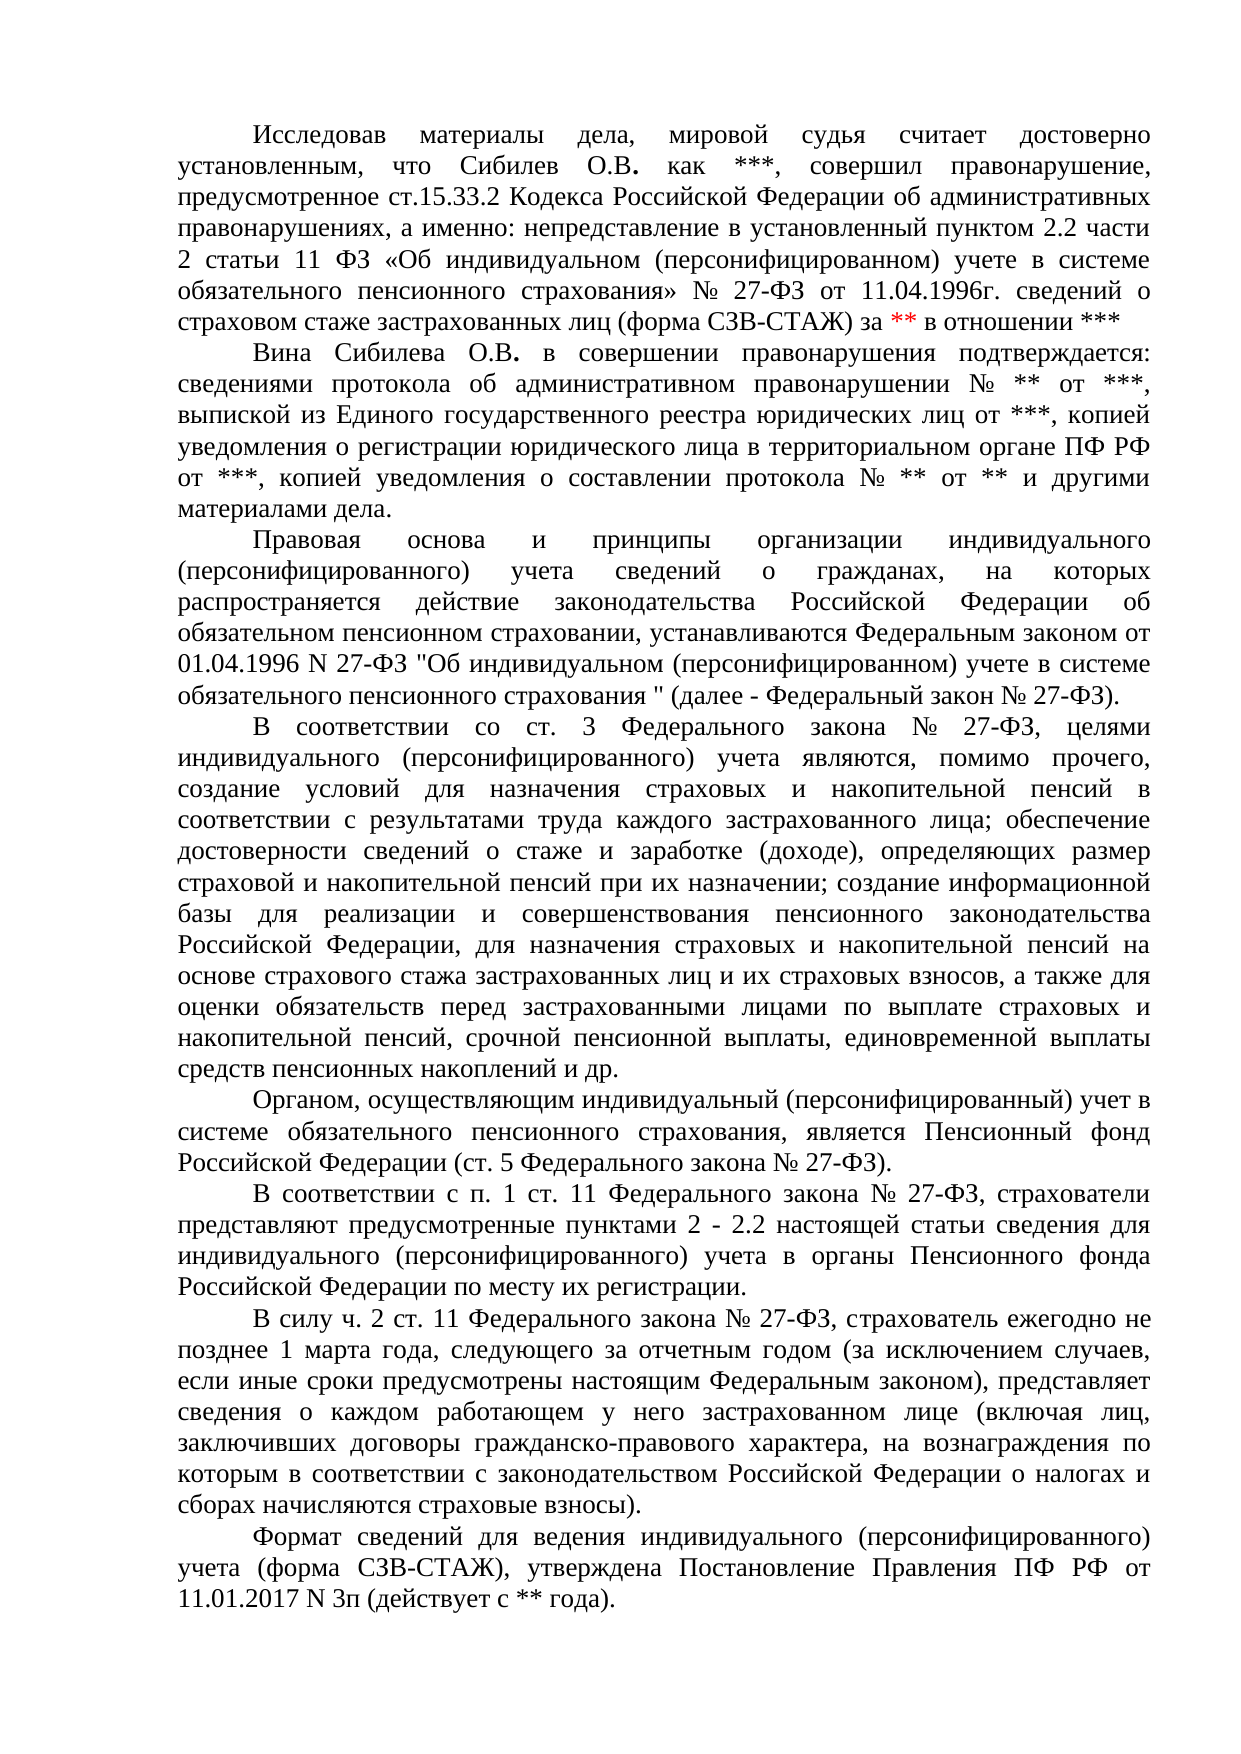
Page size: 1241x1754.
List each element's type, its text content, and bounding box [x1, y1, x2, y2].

text Формат сведений для ведения индивидуального (персонифицированного) учета (форма СЗВ-СТАЖ), утверждена Постановление Правления ПФ РФ от 11.01.2017 N 3п (действует с ** года). [177, 1520, 1152, 1613]
text В соответствии со ст. 3 Федерального закона № 27-ФЗ, целями индивидуального (персонифицированного) учета являются, помимо прочего, создание условий для назначения страховых и накопительной пенсий в соответствии с результатами труда каждого застрахованного лица; обеспечение достоверности сведений о стаже и заработке (доходе), определяющих размер страховой и накопительной пенсий при их назначении; создание информационной базы для реализации и совершенствования пенсионного законодательства Российской Федерации, для назначения страховых и накопительной пенсий на основе страхового стажа застрахованных лиц и их страховых взносов, а также для оценки обязательств перед застрахованными лицами по выплате страховых и накопительной пенсий, срочной пенсионной выплаты, единовременной выплаты средств пенсионных накоплений и др. [177, 710, 1152, 1084]
text Исследовав материалы дела, мировой судья считает достоверно установленным, что Сибилев О.В. как ***, совершил правонарушение, предусмотренное ст.15.33.2 Кодекса Российской Федерации об административных правонарушениях, а именно: непредставление в установленный пунктом 2.2 части 2 статьи 11 ФЗ «Об индивидуальном (персонифицированном) учете в системе обязательного пенсионного страхования» № 27-ФЗ от 11.04.1996г. сведений о страховом стаже застрахованных лиц (форма СЗВ-СТАЖ) за ** в отношении *** [177, 118, 1152, 336]
text Правовая основа и принципы организации индивидуального (персонифицированного) учета сведений о гражданах, на которых распространяется действие законодательства Российской Федерации об обязательном пенсионном страховании, устанавливаются Федеральным законом от 01.04.1996 N 27-ФЗ "Об индивидуальном (персонифицированном) учете в системе обязательного пенсионного страхования " (далее - Федеральный закон № 27-ФЗ). [177, 523, 1152, 710]
text В силу ч. 2 ст. 11 Федерального закона № 27-ФЗ, страхователь ежегодно не позднее 1 марта года, следующего за отчетным годом (за исключением случаев, если иные сроки предусмотрены настоящим Федеральным законом), представляет сведения о каждом работающем у него застрахованном лице (включая лиц, заключивших договоры гражданско-правового характера, на вознаграждения по которым в соответствии с законодательством Российской Федерации о налогах и сборах начисляются страховые взносы). [177, 1302, 1152, 1520]
text В соответствии с п. 1 ст. 11 Федерального закона № 27-ФЗ, страхователи представляют предусмотренные пунктами 2 - 2.2 настоящей статьи сведения для индивидуального (персонифицированного) учета в органы Пенсионного фонда Российской Федерации по месту их регистрации. [177, 1177, 1152, 1302]
text Вина Сибилева О.В. в совершении правонарушения подтверждается: сведениями протокола об административном правонарушении № ** от ***, выпиской из Единого государственного реестра юридических лиц от ***, копией уведомления о регистрации юридического лица в территориальном органе ПФ РФ от ***, копией уведомления о составлении протокола № ** от ** и другими материалами дела. [177, 336, 1152, 523]
text Органом, осуществляющим индивидуальный (персонифицированный) учет в системе обязательного пенсионного страхования, является Пенсионный фонд Российской Федерации (ст. 5 Федерального закона № 27-ФЗ). [177, 1084, 1152, 1177]
